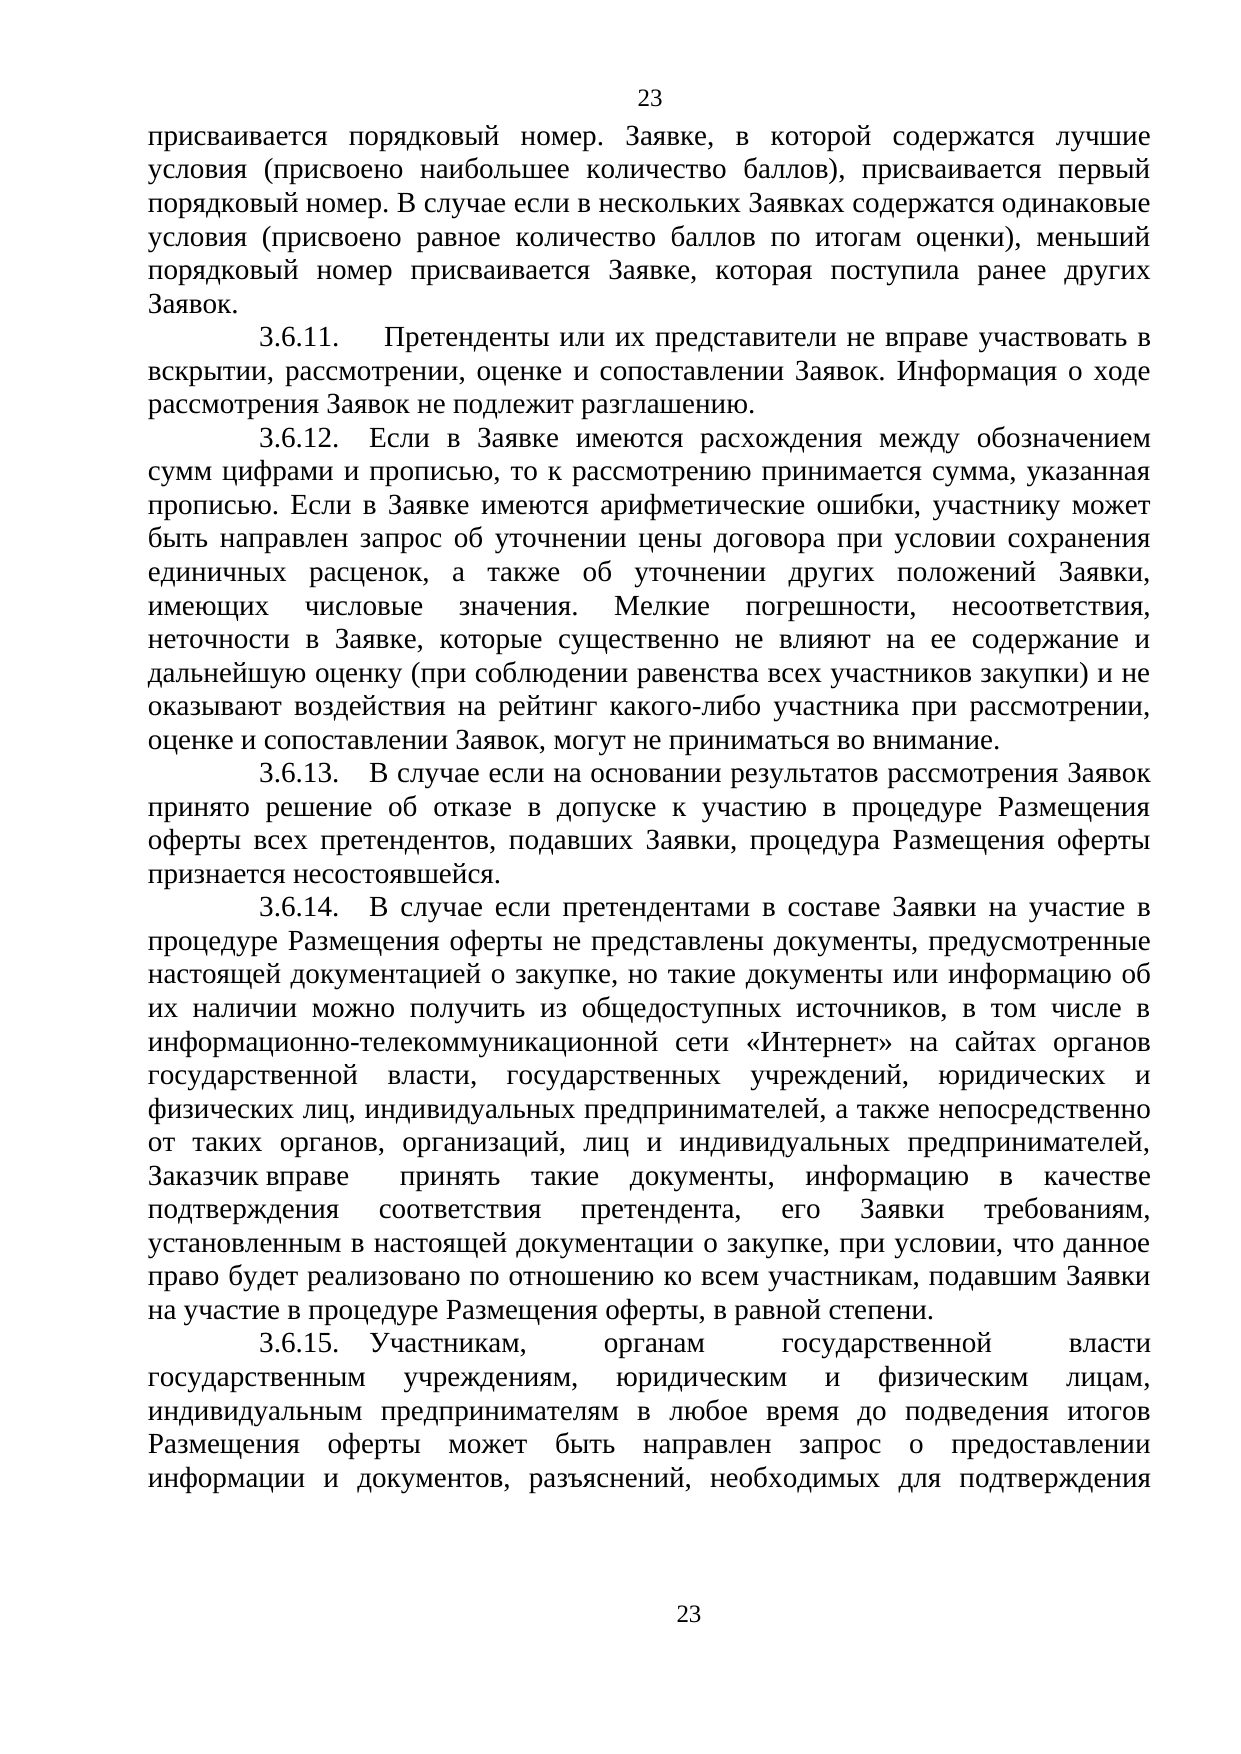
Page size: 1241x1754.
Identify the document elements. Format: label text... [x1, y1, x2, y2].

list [148, 1326, 1152, 1493]
list Претенденты или их представители не вправе участвовать в вскрытии, рассмотрении, оценке и сопоставлении Заявок. Информация о ходе рассмотрения Заявок не подлежит разглашению. [148, 319, 1152, 420]
list Если в Заявке имеются расхождения между обозначением сумм цифрами и прописью, то к рассмотрению принимается сумма, указанная прописью. Если в Заявке имеются арифметические ошибки, участнику может быть направлен запрос об уточнении цены договора при условии сохранения единичных расценок, а также об уточнении других положений Заявки, имеющих числовые значения. Мелкие погрешности, несоответствия, неточности в Заявке, которые существенно не влияют на ее содержание и дальнейшую оценку (при соблюдении равенства всех участников закупки) и не оказывают воздействия на рейтинг какого-либо участника при рассмотрении, оценке и сопоставлении Заявок, могут не приниматься во внимание. [148, 420, 1152, 755]
list В случае если на основании результатов рассмотрения Заявок принято решение об отказе в допуске к участию в процедуре Размещения оферты всех претендентов, подавших Заявки, процедура Размещения оферты признается несостоявшейся. [148, 755, 1152, 889]
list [148, 118, 1152, 319]
list В случае если претендентами в составе Заявки на участие в процедуре Размещения оферты не представлены документы, предусмотренные настоящей документацией о закупке, но такие документы или информацию об их наличии можно получить из общедоступных источников, в том числе в информационно-телекоммуникационной сети «Интернет» на сайтах органов государственной власти, государственных учреждений, юридических и физических лиц, индивидуальных предпринимателей, а также непосредственно от таких органов, организаций, лиц и индивидуальных предпринимателей, Заказчик вправе принять такие документы, информацию в качестве подтверждения соответствия претендента, его Заявки требованиям, установленным в настоящей документации о закупке, при условии, что данное право будет реализовано по отношению ко всем участникам, подавшим Заявки на участие в процедуре Размещения оферты, в равной степени. [148, 889, 1152, 1326]
